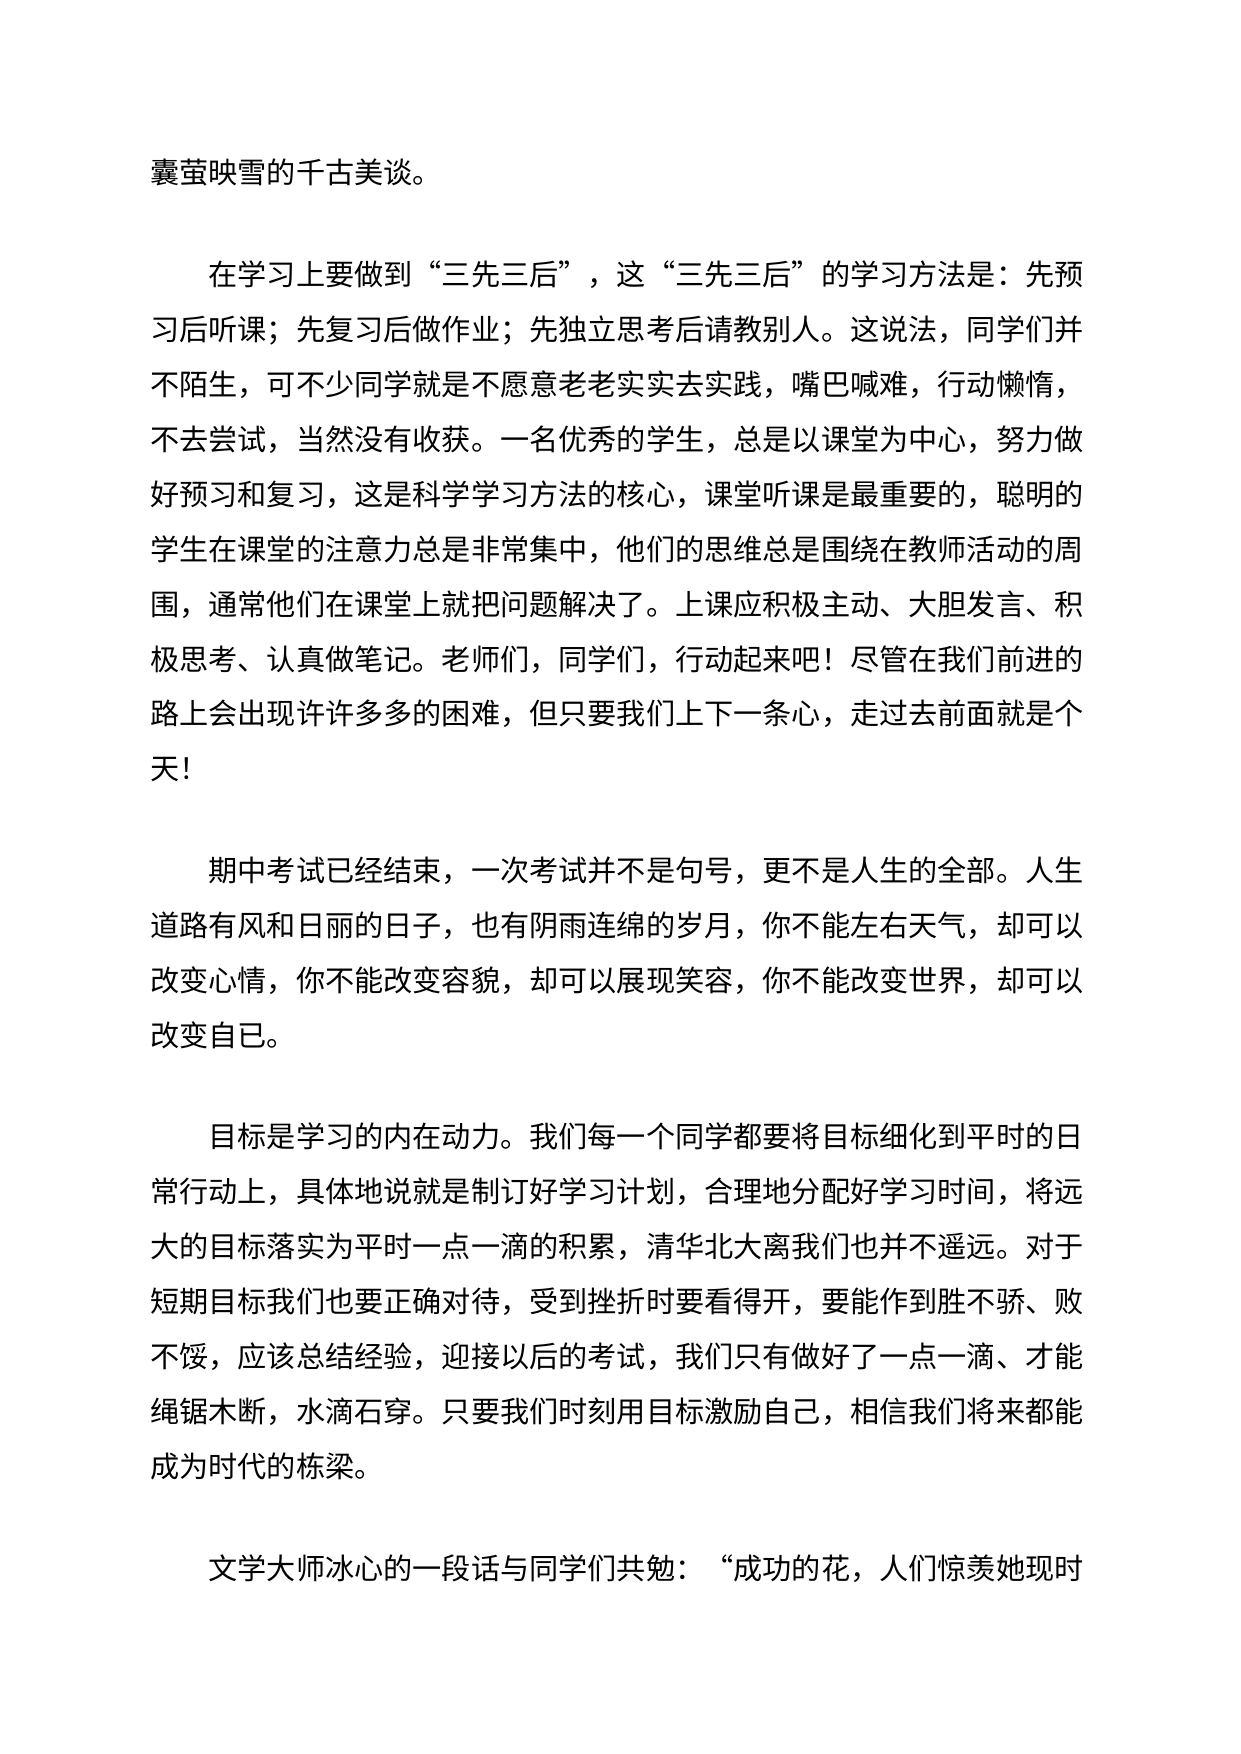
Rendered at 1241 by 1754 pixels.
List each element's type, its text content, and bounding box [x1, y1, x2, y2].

text 目标是学习的内在动力。我们每一个同学都要将目标细化到平时的日常行动上，具体地说就是制订好学习计划，合理地分配好学习时间，将远大的目标落实为平时一点一滴的积累，清华北大离我们也并不遥远。对于短期目标我们也要正确对待，受到挫折时要看得开，要能作到胜不骄、败不馁，应该总结经验，迎接以后的考试，我们只有做好了一点一滴、才能绳锯木断，水滴石穿。只要我们时刻用目标激励自己，相信我们将来都能成为时代的栋梁。 [150, 1114, 1090, 1486]
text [150, 150, 1090, 192]
text 在学习上要做到“三先三后”，这“三先三后”的学习方法是：先预习后听课；先复习后做作业；先独立思考后请教别人。这说法，同学们并不陌生，可不少同学就是不愿意老老实实去实践，嘴巴喊难，行动懒惰，不去尝试，当然没有收获。一名优秀的学生，总是以课堂为中心，努力做好预习和复习，这是科学学习方法的核心，课堂听课是最重要的，聪明的学生在课堂的注意力总是非常集中，他们的思维总是围绕在教师活动的周围，通常他们在课堂上就把问题解决了。上课应积极主动、大胆发言、积极思考、认真做笔记。老师们，同学们，行动起来吧！尽管在我们前进的路上会出现许许多多的困难，但只要我们上下一条心，走过去前面就是个天！ [150, 252, 1090, 788]
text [150, 1545, 1090, 1587]
text 期中考试已经结束，一次考试并不是句号，更不是人生的全部。人生道路有风和日丽的日子，也有阴雨连绵的岁月，你不能左右天气，却可以改变心情，你不能改变容貌，却可以展现笑容，你不能改变世界，却可以改变自已。 [150, 848, 1090, 1054]
